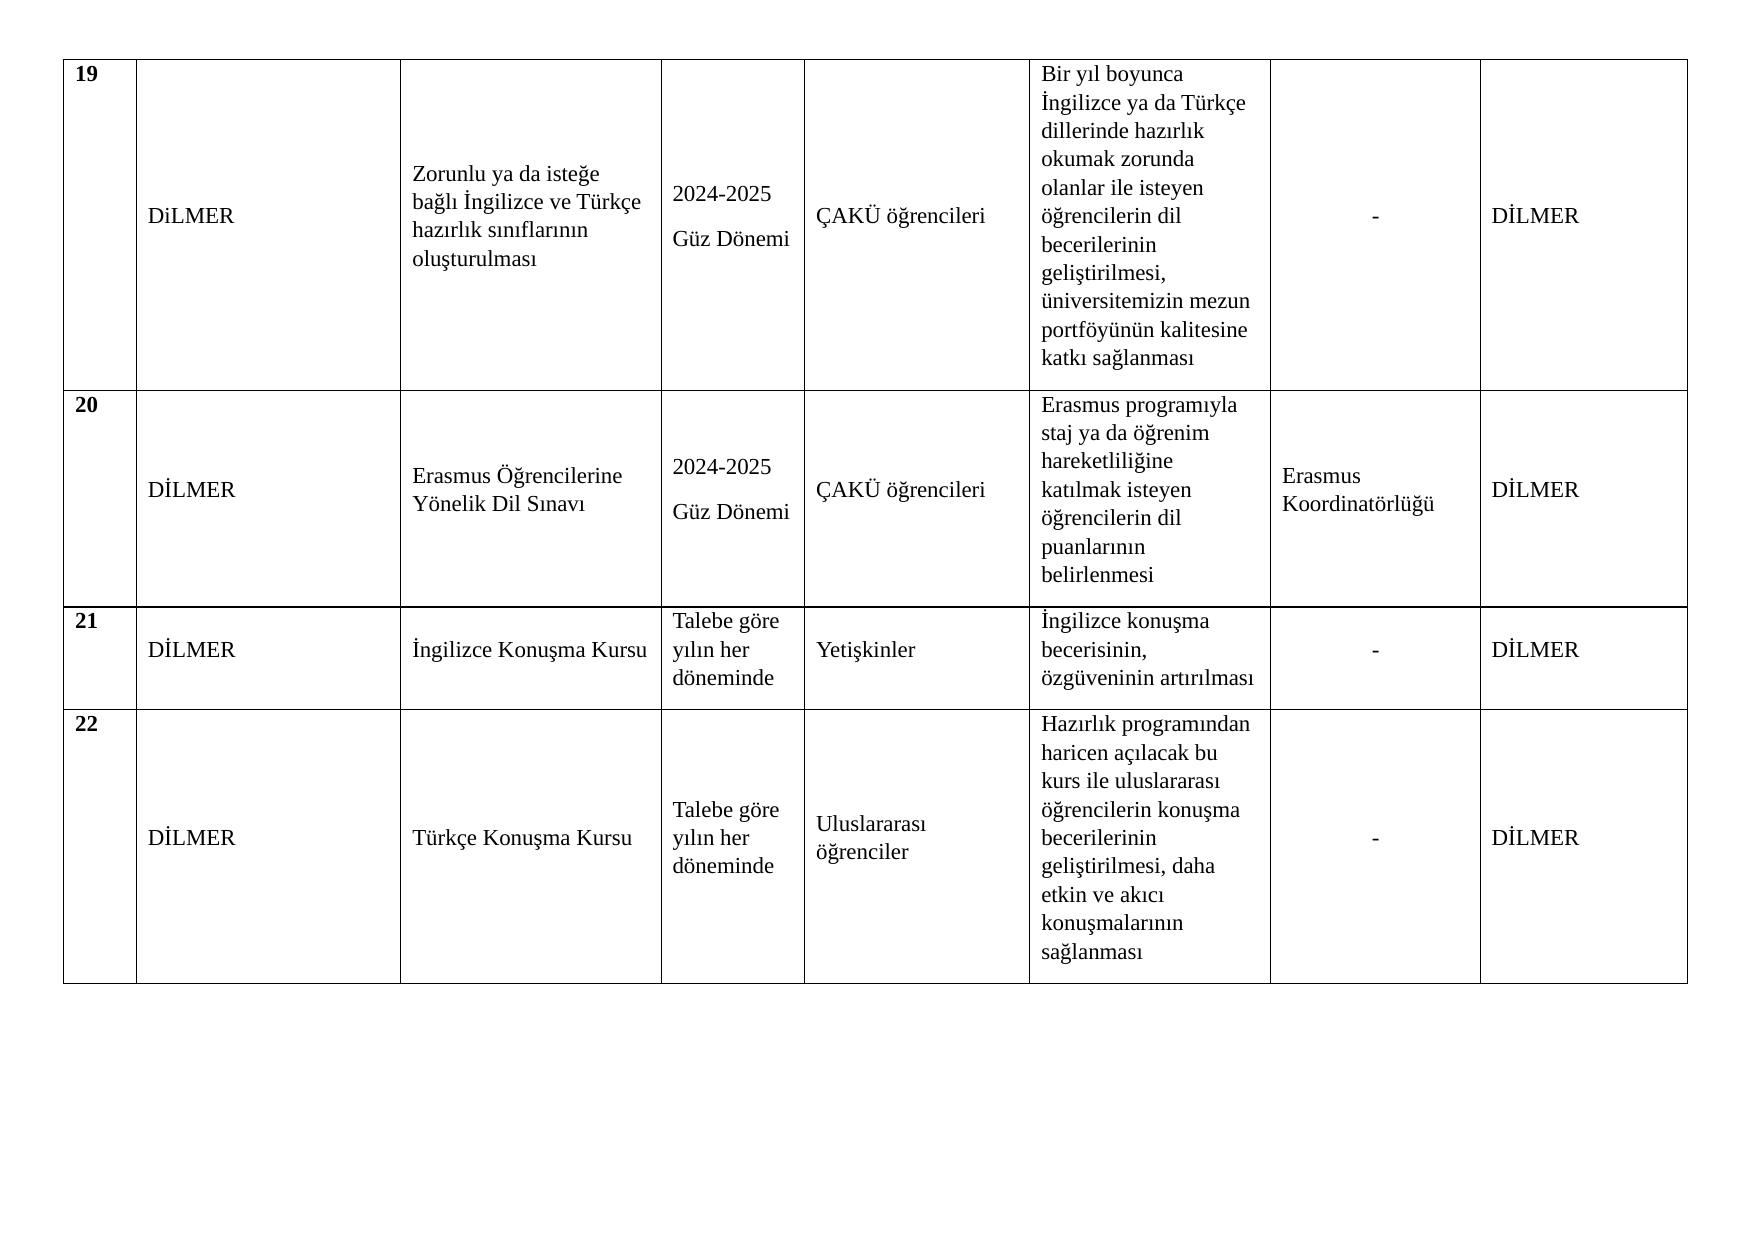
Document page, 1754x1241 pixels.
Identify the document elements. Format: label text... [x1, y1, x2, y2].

table_cell Erasmus Öğrencilerine Yönelik Dil Sınavı [401, 391, 661, 606]
table_cell - [1271, 710, 1480, 983]
table_cell Türkçe Konuşma Kursu [401, 710, 661, 983]
table_cell Talebe göre yılın her döneminde [662, 608, 804, 709]
table_cell DİLMER [137, 391, 400, 606]
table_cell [662, 60, 804, 389]
table_cell DİLMER [137, 608, 400, 709]
table_cell DİLMER [137, 710, 400, 983]
table_cell Hazırlık programından haricen açılacak bu kurs ile uluslararası öğrencilerin konuşma becerilerinin geliştirilmesi, daha etkin ve akıcı konuşmalarının sağlanması [1030, 710, 1270, 983]
table_cell DİLMER [1481, 60, 1687, 389]
table_cell DİLMER [1481, 391, 1687, 606]
table_cell 2024-2025 Güz Dönemi [662, 391, 804, 606]
table_cell Bir yıl boyunca İngilizce ya da Türkçe dillerinde hazırlık okumak zorunda olanlar ile isteyen öğrencilerin dil becerilerinin geliştirilmesi, üniversitemizin mezun portföyünün kalitesine katkı sağlanması [1030, 60, 1270, 389]
table_cell ÇAKÜ öğrencileri [805, 60, 1029, 389]
table_cell Erasmus programıyla staj ya da öğrenim hareketliliğine katılmak isteyen öğrencilerin dil puanlarının belirlenmesi [1030, 391, 1270, 606]
table_cell Yetişkinler [805, 608, 1029, 709]
table_cell Uluslararası öğrenciler [805, 710, 1029, 983]
table_cell Zorunlu ya da isteğe bağlı İngilizce ve Türkçe hazırlık sınıflarının oluşturulması [401, 60, 661, 389]
table_cell İngilizce konuşma becerisinin, özgüveninin artırılması [1030, 608, 1270, 709]
table_cell 21 [64, 608, 136, 709]
table_cell Erasmus Koordinatörlüğü [1271, 391, 1480, 606]
table_cell Talebe göre yılın her döneminde [662, 710, 804, 983]
table_cell DiLMER [137, 60, 400, 389]
table_cell ÇAKÜ öğrencileri [805, 391, 1029, 606]
table_cell İngilizce Konuşma Kursu [401, 608, 661, 709]
table_cell - [1271, 60, 1480, 389]
table_cell - [1271, 608, 1480, 709]
table_cell DİLMER [1481, 710, 1687, 983]
table_cell DİLMER [1481, 608, 1687, 709]
table_cell 19 [64, 60, 136, 389]
table_cell 20 [64, 391, 136, 606]
table_cell 22 [64, 710, 136, 983]
